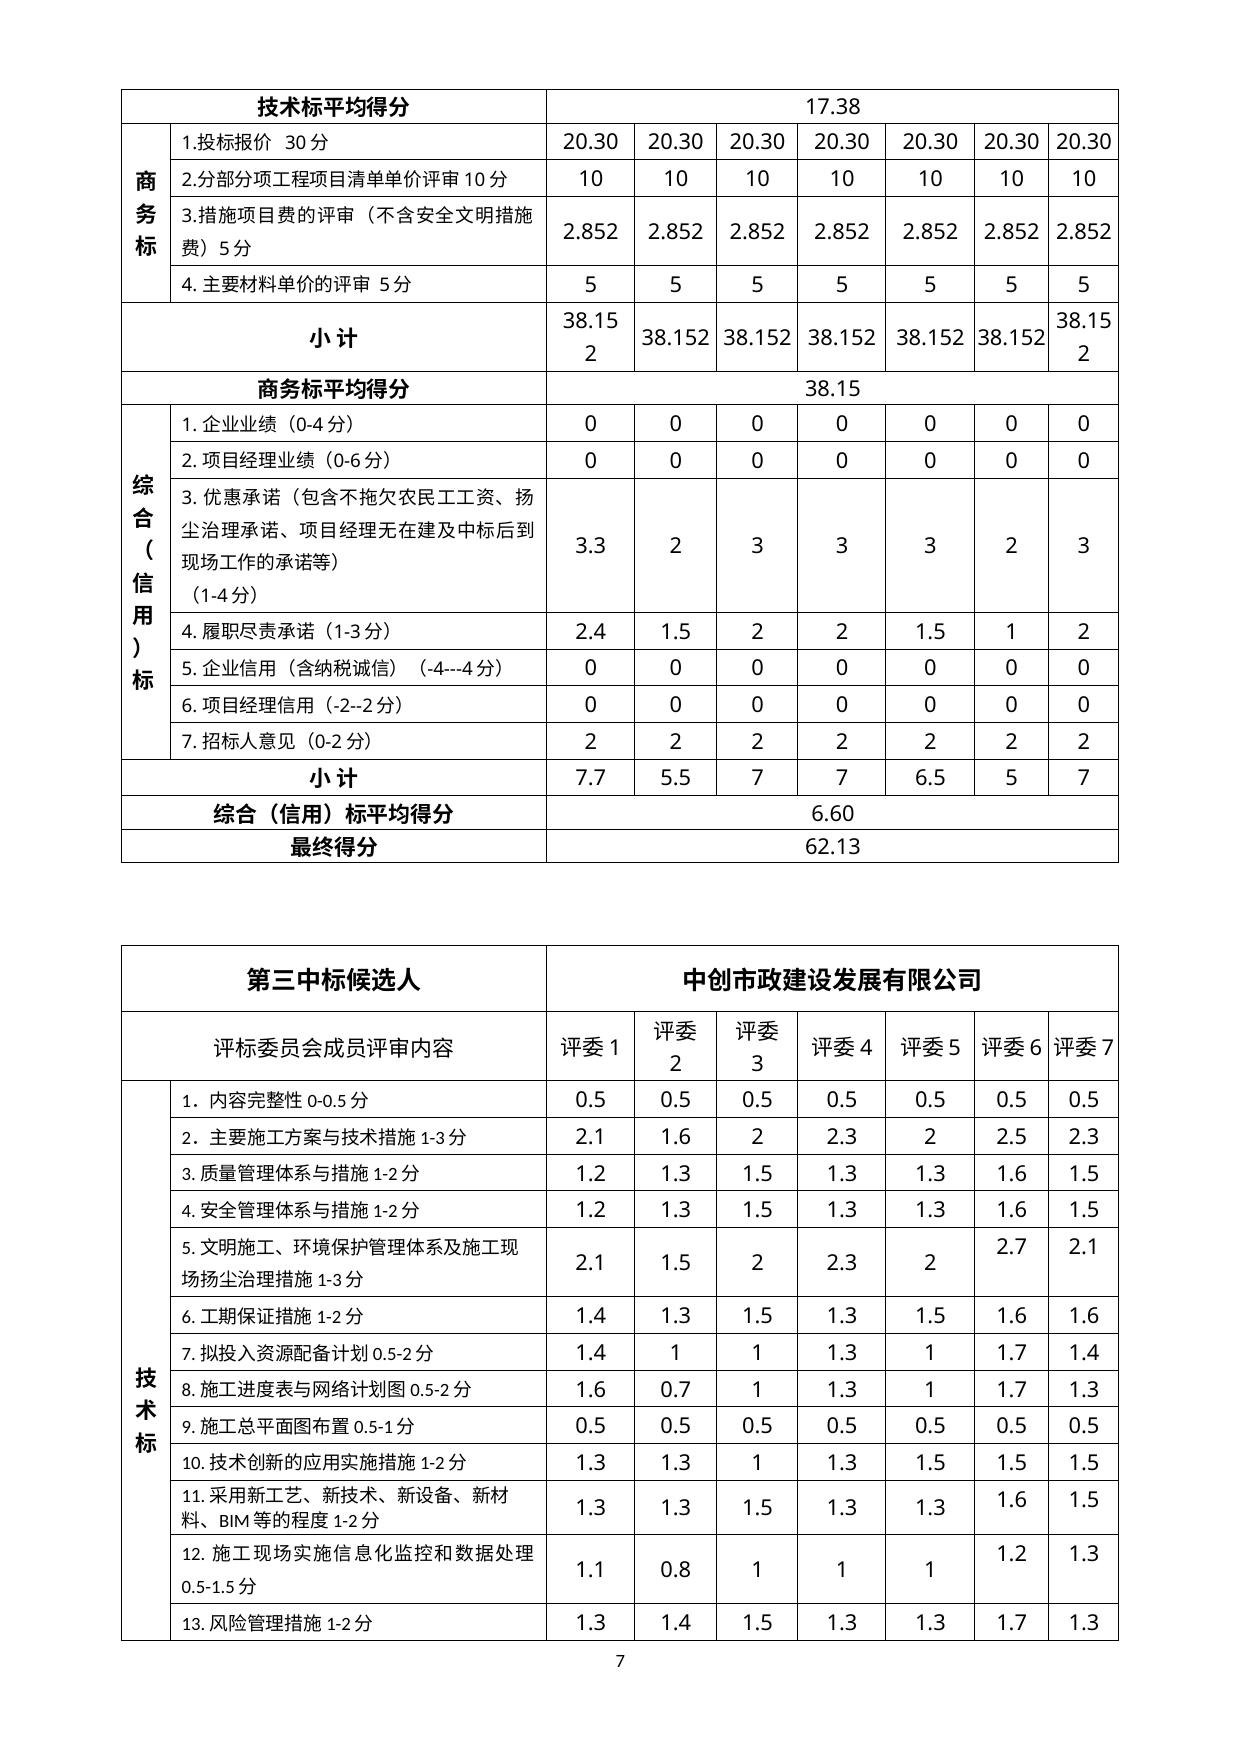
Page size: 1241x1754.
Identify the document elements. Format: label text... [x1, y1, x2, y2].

table_cell 5.5 [635, 760, 716, 795]
table_cell 4. 安全管理体系与措施 1-2分 [171, 1191, 546, 1227]
table_cell 20.30 [886, 124, 974, 159]
table_cell 38.152 [717, 303, 797, 371]
table_cell 0.5 [886, 1081, 974, 1117]
table_cell 4. 履职尽责承诺（1-3分） [171, 613, 546, 648]
table_cell 0.5 [717, 1407, 797, 1443]
table_cell 评委2 [635, 1012, 716, 1080]
table_cell 2 [1049, 613, 1118, 648]
table_cell 5. 企业信用（含纳税诚信）（-4---4分） [171, 650, 546, 685]
table_cell 0 [635, 686, 716, 722]
table_cell 0 [717, 442, 797, 478]
table_cell 3. 质量管理体系与措施 1-2分 [171, 1155, 546, 1190]
table_cell 1.5 [886, 1444, 974, 1479]
table_cell 1.5 [975, 1444, 1048, 1479]
table_cell 10 [798, 160, 885, 196]
table_cell 2 [717, 1118, 797, 1154]
table_cell 1.5 [1049, 1155, 1118, 1190]
table_cell 1.6 [547, 1371, 634, 1406]
table_cell 1.4 [547, 1334, 634, 1369]
table_cell 6. 工期保证措施 1-2分 [171, 1297, 546, 1333]
table_cell 20.30 [717, 124, 797, 159]
table_cell 20.30 [635, 124, 716, 159]
table_cell 1. 企业业绩（0-4分） [171, 405, 546, 441]
table_cell 6.60 [547, 796, 1118, 829]
table_cell 评标委员会成员评审内容 [122, 1012, 546, 1080]
table_cell 2.3 [798, 1228, 885, 1296]
table_cell 1.3 [798, 1481, 885, 1534]
table_cell 38.152 [886, 303, 974, 371]
table_cell 10 [886, 160, 974, 196]
table_cell 1 [717, 1334, 797, 1369]
table_cell 6.5 [886, 760, 974, 795]
table_cell 技 术 标 [122, 1081, 170, 1639]
table_cell 20.30 [1049, 124, 1118, 159]
table_cell 1.3 [798, 1371, 885, 1406]
table_cell 5 [547, 266, 634, 302]
table_cell 5 [635, 266, 716, 302]
table_cell 2.7 [975, 1228, 1048, 1296]
table_cell 1.3 [798, 1191, 885, 1227]
table_cell 0 [547, 442, 634, 478]
table_cell 0.5 [1049, 1081, 1118, 1117]
table_cell 0 [547, 686, 634, 722]
table_cell 0 [798, 442, 885, 478]
table_cell 1.4 [547, 1297, 634, 1333]
table_cell 0 [975, 650, 1048, 685]
table_cell 1.5 [1049, 1191, 1118, 1227]
table_cell 0 [635, 650, 716, 685]
table_cell 1.3 [798, 1155, 885, 1190]
table_cell 5 [886, 266, 974, 302]
table_cell 1.3 [798, 1604, 885, 1639]
table_cell 1.6 [975, 1191, 1048, 1227]
table_cell 1.5 [1049, 1444, 1118, 1479]
table_cell 38.152 [798, 303, 885, 371]
table_cell 2.852 [717, 197, 797, 265]
table_cell 评委7 [1049, 1012, 1118, 1080]
table_cell 6. 项目经理信用（-2--2分） [171, 686, 546, 722]
table_cell 0 [635, 442, 716, 478]
table_cell 0.5 [798, 1081, 885, 1117]
table_cell 0.5 [798, 1407, 885, 1443]
table_cell 0.5 [1049, 1407, 1118, 1443]
table_cell 11. 采用新工艺、新技术、新设备、新材料、BIM等的程度 1-2分 [171, 1481, 546, 1534]
table_cell 2.分部分项工程项目清单单价评审 10分 [171, 160, 546, 196]
table_cell 0 [1049, 686, 1118, 722]
table_cell 0 [1049, 442, 1118, 478]
table_cell 10 [1049, 160, 1118, 196]
table_cell 2.852 [975, 197, 1048, 265]
table_cell 38.152 [1049, 303, 1118, 371]
table_cell 1 [635, 1334, 716, 1369]
table_cell 2.852 [1049, 197, 1118, 265]
table_cell 1.2 [975, 1535, 1048, 1603]
table_cell 4. 主要材料单价的评审 5分 [171, 266, 546, 302]
table_cell 2.852 [547, 197, 634, 265]
table_cell 2 [635, 479, 716, 612]
table_cell 1.3 [635, 1191, 716, 1227]
table_cell 0 [717, 405, 797, 441]
table_cell 0 [798, 686, 885, 722]
table_cell 2.852 [886, 197, 974, 265]
table_cell 1.3 [547, 1444, 634, 1479]
table_cell 2.852 [635, 197, 716, 265]
table_cell 评委5 [886, 1012, 974, 1080]
table_cell 20.30 [547, 124, 634, 159]
table_cell 0 [886, 686, 974, 722]
table_cell 评委6 [975, 1012, 1048, 1080]
table_cell 8. 施工进度表与网络计划图 0.5-2分 [171, 1371, 546, 1406]
table_cell 1.3 [798, 1297, 885, 1333]
table_cell 0 [886, 442, 974, 478]
table_cell 0 [798, 405, 885, 441]
table_cell 7 [798, 760, 885, 795]
table_cell 2.3 [798, 1118, 885, 1154]
table_cell 2 [798, 613, 885, 648]
table_cell 62.13 [547, 830, 1118, 862]
table_cell 1.3 [547, 1481, 634, 1534]
table_cell 2.852 [798, 197, 885, 265]
table_cell 1.投标报价 30分 [171, 124, 546, 159]
table_cell 1.3 [886, 1155, 974, 1190]
table_cell 13. 风险管理措施 1-2分 [171, 1604, 546, 1639]
table_cell 0 [886, 405, 974, 441]
table_cell 10 [547, 160, 634, 196]
table_cell 5 [975, 266, 1048, 302]
table_cell 1.6 [975, 1481, 1048, 1534]
table_cell 2.1 [547, 1118, 634, 1154]
table_cell 1.6 [975, 1297, 1048, 1333]
table_cell 3 [1049, 479, 1118, 612]
table_cell 0 [717, 650, 797, 685]
table_cell 7.7 [547, 760, 634, 795]
table_cell 7. 招标人意见（0-2分） [171, 723, 546, 758]
table_cell 2. 项目经理业绩（0-6分） [171, 442, 546, 478]
table_cell 5 [798, 266, 885, 302]
table_cell 1.5 [635, 613, 716, 648]
table_cell 1 [717, 1444, 797, 1479]
table_cell 1.3 [1049, 1604, 1118, 1639]
table_cell 7. 拟投入资源配备计划 0.5-2分 [171, 1334, 546, 1369]
table_cell 1.5 [886, 613, 974, 648]
table_cell 0 [975, 442, 1048, 478]
table_cell 1.3 [635, 1155, 716, 1190]
table_cell 3. 优惠承诺（包含不拖欠农民工工资、扬尘治理承诺、项目经理无在建及中标后到现场工作的承诺等） （1-4分） [171, 479, 546, 612]
table_cell 技术标平均得分 [122, 90, 546, 122]
table_cell 2.4 [547, 613, 634, 648]
table_cell 1.2 [547, 1191, 634, 1227]
table_cell 1.4 [1049, 1334, 1118, 1369]
table_cell 9. 施工总平面图布置 0.5-1分 [171, 1407, 546, 1443]
table_cell 1.3 [1049, 1535, 1118, 1603]
table_cell 1.7 [975, 1334, 1048, 1369]
table_cell 1 [975, 613, 1048, 648]
table_cell 5 [975, 760, 1048, 795]
table_cell 2 [886, 1228, 974, 1296]
table_cell 1.3 [635, 1444, 716, 1479]
table_cell 1.3 [886, 1481, 974, 1534]
table_cell 2.5 [975, 1118, 1048, 1154]
table_cell 0.5 [975, 1081, 1048, 1117]
table_cell 0.8 [635, 1535, 716, 1603]
table_cell 38.152 [975, 303, 1048, 371]
table_cell 3 [717, 479, 797, 612]
table_cell 1.5 [717, 1481, 797, 1534]
table_cell 2 [717, 1228, 797, 1296]
table_cell 2 [547, 723, 634, 758]
table_cell 5 [717, 266, 797, 302]
table_cell 2.3 [1049, 1118, 1118, 1154]
table_cell 0.5 [635, 1081, 716, 1117]
table_cell 1.5 [717, 1604, 797, 1639]
table_cell 2 [717, 723, 797, 758]
table_cell 0 [547, 405, 634, 441]
table_cell 0.5 [547, 1407, 634, 1443]
table_cell 38.152 [635, 303, 716, 371]
table_cell 1 [717, 1371, 797, 1406]
table_cell 0 [635, 405, 716, 441]
table_cell 3 [886, 479, 974, 612]
table_cell 1.3 [886, 1604, 974, 1639]
table_cell 38.152 [547, 303, 634, 371]
table_cell 1.3 [1049, 1371, 1118, 1406]
table_header 中创市政建设发展有限公司 [547, 946, 1118, 1011]
table_cell 0.5 [886, 1407, 974, 1443]
table_cell 2 [886, 723, 974, 758]
table_cell 0.5 [635, 1407, 716, 1443]
table_cell 1.2 [547, 1155, 634, 1190]
table_cell 1.5 [717, 1191, 797, 1227]
table_cell 最终得分 [122, 830, 546, 862]
table_cell 1.5 [635, 1228, 716, 1296]
table_cell 1．内容完整性 0-0.5分 [171, 1081, 546, 1117]
table_cell 0 [975, 405, 1048, 441]
table_cell 2 [798, 723, 885, 758]
table_cell 评委1 [547, 1012, 634, 1080]
table_cell 1.3 [798, 1334, 885, 1369]
table_cell 10 [975, 160, 1048, 196]
table_cell 0 [717, 686, 797, 722]
table_cell 小 计 [122, 303, 546, 371]
table_cell 38.15 [547, 372, 1118, 404]
table_header 第三中标候选人 [122, 946, 546, 1011]
table_cell 1.3 [547, 1604, 634, 1639]
table_cell 0 [1049, 405, 1118, 441]
table_cell 评委4 [798, 1012, 885, 1080]
table_cell 10 [717, 160, 797, 196]
table_cell 商务标平均得分 [122, 372, 546, 404]
table_cell 2 [717, 613, 797, 648]
table_cell 综 合（信用）标 [122, 405, 170, 758]
table_cell 2.1 [1049, 1228, 1118, 1296]
table_cell 5. 文明施工、环境保护管理体系及施工现场扬尘治理措施 1-3分 [171, 1228, 546, 1296]
table_cell 2 [1049, 723, 1118, 758]
table_cell 10. 技术创新的应用实施措施 1-2分 [171, 1444, 546, 1479]
table_cell 17.38 [547, 90, 1118, 122]
table_cell 综合（信用）标平均得分 [122, 796, 546, 829]
table_cell 0.5 [717, 1081, 797, 1117]
table_cell 小 计 [122, 760, 546, 795]
table_cell 3.措施项目费的评审（不含安全文明措施费）5分 [171, 197, 546, 265]
table_cell 1.1 [547, 1535, 634, 1603]
table_cell 3.3 [547, 479, 634, 612]
table_cell 1 [886, 1334, 974, 1369]
table_cell 1.5 [717, 1297, 797, 1333]
table_cell 1 [717, 1535, 797, 1603]
table_cell 0.7 [635, 1371, 716, 1406]
table_cell 1.3 [798, 1444, 885, 1479]
table_cell 1.7 [975, 1371, 1048, 1406]
table_cell 0 [547, 650, 634, 685]
table_cell 1.5 [886, 1297, 974, 1333]
table_cell 1.6 [635, 1118, 716, 1154]
table_cell 0.5 [975, 1407, 1048, 1443]
table_cell 0.5 [547, 1081, 634, 1117]
table_cell 7 [717, 760, 797, 795]
table_cell 商 务 标 [122, 124, 170, 302]
table_cell 1.7 [975, 1604, 1048, 1639]
table_cell 1.4 [635, 1604, 716, 1639]
table_cell 5 [1049, 266, 1118, 302]
table_cell 1.5 [1049, 1481, 1118, 1534]
table_cell 12. 施工现场实施信息化监控和数据处理 0.5-1.5分 [171, 1535, 546, 1603]
table_cell 1 [886, 1371, 974, 1406]
table_cell 2 [975, 479, 1048, 612]
table_cell 1 [886, 1535, 974, 1603]
table_cell 1.5 [717, 1155, 797, 1190]
table_cell 20.30 [975, 124, 1048, 159]
table_cell 0 [1049, 650, 1118, 685]
table_cell 0 [975, 686, 1048, 722]
table_cell 10 [635, 160, 716, 196]
table_cell 2．主要施工方案与技术措施 1-3分 [171, 1118, 546, 1154]
table_cell 1.6 [975, 1155, 1048, 1190]
table_cell 评委3 [717, 1012, 797, 1080]
table_cell 2 [975, 723, 1048, 758]
table_cell 0 [798, 650, 885, 685]
table_cell 1.3 [635, 1297, 716, 1333]
table_cell 1.3 [886, 1191, 974, 1227]
table_cell 7 [1049, 760, 1118, 795]
table_cell 1.6 [1049, 1297, 1118, 1333]
table_cell 3 [798, 479, 885, 612]
table_cell 2.1 [547, 1228, 634, 1296]
table_cell 20.30 [798, 124, 885, 159]
table_cell 1 [798, 1535, 885, 1603]
table_cell 2 [886, 1118, 974, 1154]
table_cell 2 [635, 723, 716, 758]
table_cell 0 [886, 650, 974, 685]
table_cell 1.3 [635, 1481, 716, 1534]
